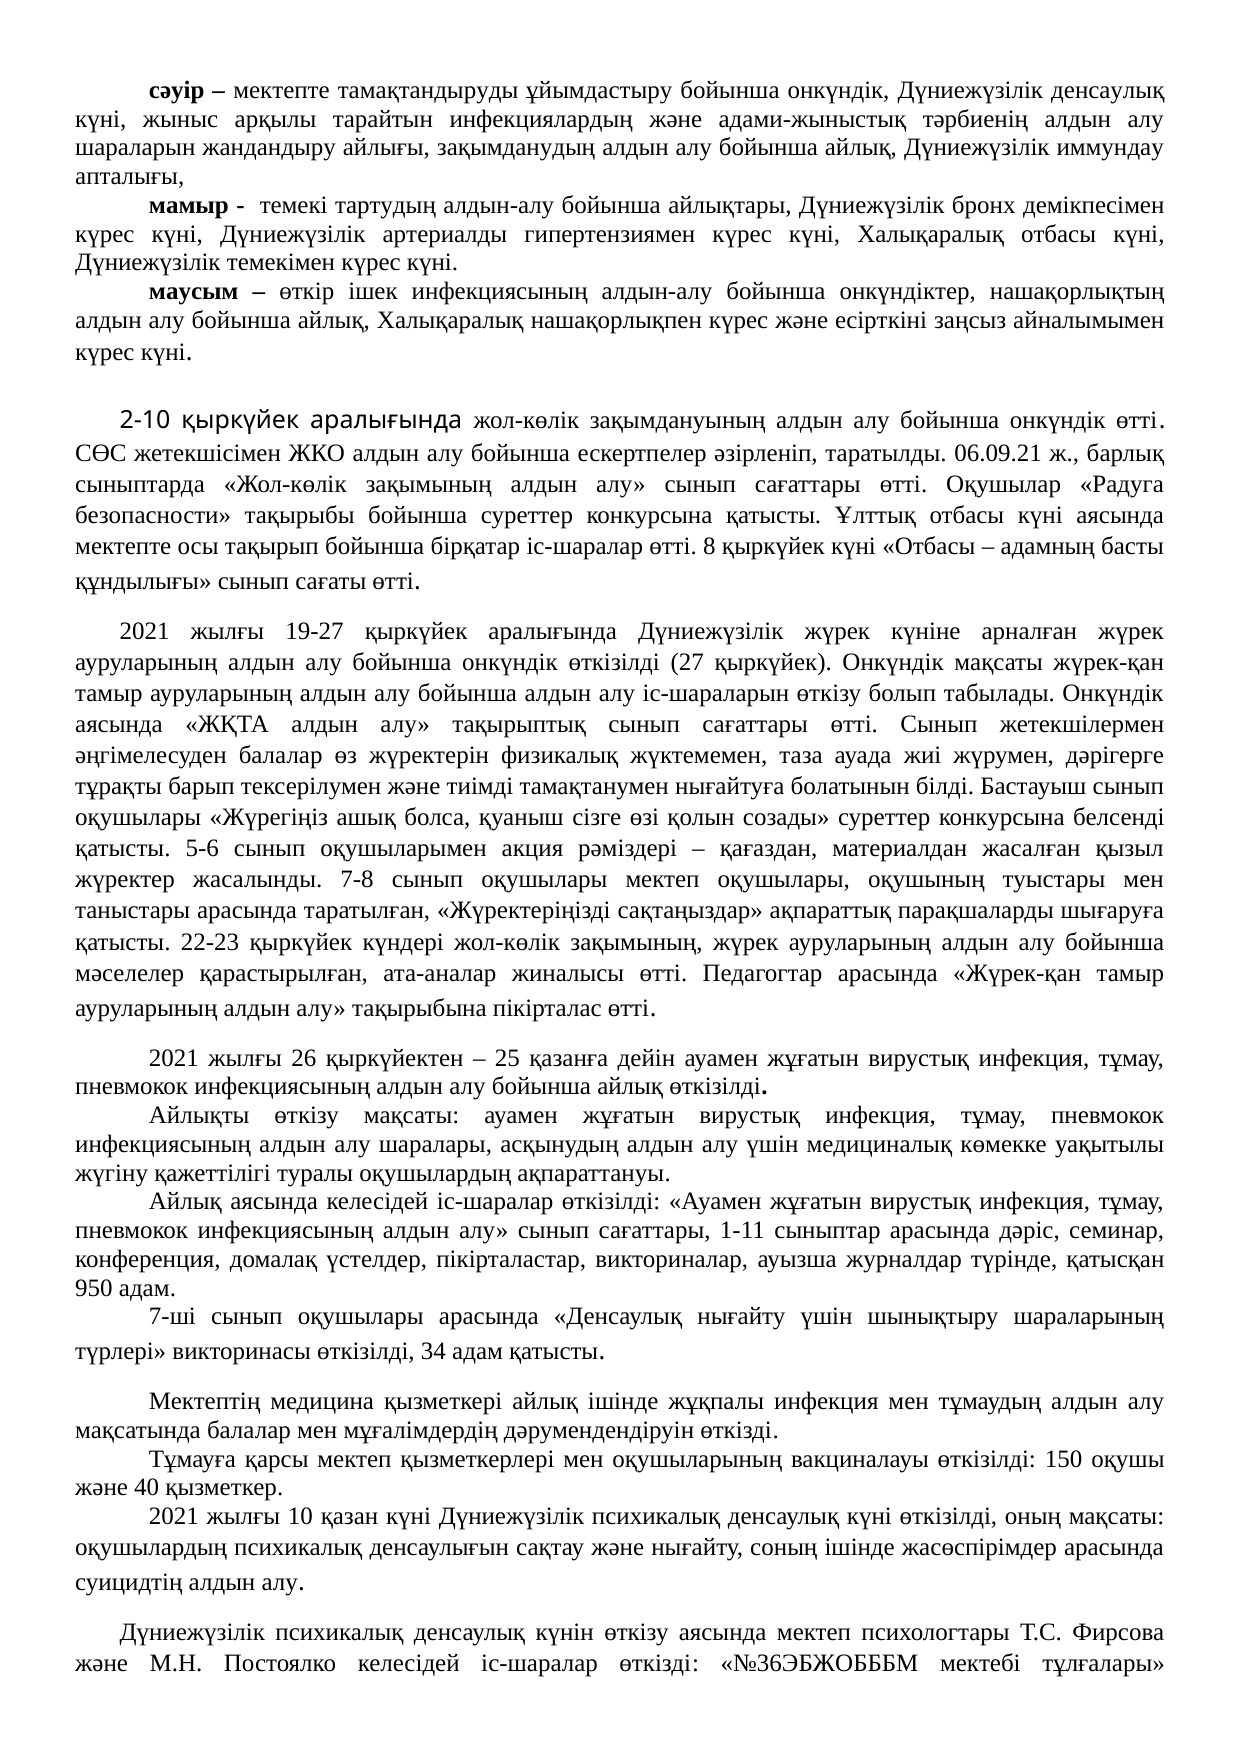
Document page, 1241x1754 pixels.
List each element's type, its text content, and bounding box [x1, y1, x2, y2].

text Айлық аясында келесідей іс-шаралар өткізілді: «Ауамен жұғатын вирустық инфекция, тұмау, пневмокок инфекциясының алдын алу» сынып сағаттары, 1-11 сыныптар арасында дәріс, семинар, конференция, домалақ үстелдер, пікірталастар, викториналар, ауызша журналдар түрінде, қатысқан 950 адам. [75, 1186, 1165, 1301]
text маусым – өткір ішек инфекциясының алдын-алу бойынша онкүндіктер, нашақорлықтың алдын алу бойынша айлық, Халықаралық нашақорлықпен күрес және есірткіні заңсыз айналымымен күрес күні. [75, 276, 1165, 368]
text Мектептің медицина қызметкері айлық ішінде жұқпалы инфекция мен тұмаудың алдын алу мақсатында балалар мен мұғалімдердің дәрумендендіруін өткізді. [75, 1386, 1165, 1444]
text 2021 жылғы 10 қазан күні Дүниежүзілік психикалық денсаулық күні өткізілді, оның мақсаты: оқушылардың психикалық денсаулығын сақтау және нығайту, соның ішінде жасөспірімдер арасында суицидтің алдын алу. [75, 1501, 1165, 1598]
text Айлықты өткізу мақсаты: ауамен жұғатын вирустық инфекция, тұмау, пневмокок инфекциясының алдын алу шаралары, асқынудың алдын алу үшін медициналық көмекке уақытылы жүгіну қажеттілігі туралы оқушылардың ақпараттануы. [75, 1100, 1165, 1186]
text мамыр - темекі тартудың алдын-алу бойынша айлықтары, Дүниежүзілік бронх демікпесімен күрес күні, Дүниежүзілік артериалды гипертензиямен күрес күні, Халықаралық отбасы күні, Дүниежүзілік темекімен күрес күні. [75, 190, 1165, 276]
text 7-ші сынып оқушылары арасында «Денсаулық нығайту үшін шынықтыру шараларының түрлері» викторинасы өткізілді, 34 адам қатысты. [75, 1301, 1165, 1367]
text 2021 жылғы 26 қыркүйектен – 25 қазанға дейін ауамен жұғатын вирустық инфекция, тұмау, пневмокок инфекциясының алдын алу бойынша айлық өткізілді. [75, 1043, 1165, 1100]
text сәуір – мектепте тамақтандыруды ұйымдастыру бойынша онкүндік, Дүниежүзілік денсаулық күні, жыныс арқылы тарайтын инфекциялардың және адами-жыныстық тәрбиенің алдын алу шараларын жандандыру айлығы, зақымданудың алдын алу бойынша айлық, Дүниежүзілік иммундау апталығы, [75, 75, 1165, 190]
text 2021 жылғы 19-27 қыркүйек аралығында Дүниежүзілік жүрек күніне арналған жүрек ауруларының алдын алу бойынша онкүндік өткізілді (27 қыркүйек). Онкүндік мақсаты жүрек-қан тамыр ауруларының алдын алу бойынша алдын алу іс-шараларын өткізу болып табылады. Онкүндік аясында «ЖҚТА алдын алу» тақырыптық сынып сағаттары өтті. Сынып жетекшілермен әңгімелесуден балалар өз жүректерін физикалық жүктемемен, таза ауада жиі жүрумен, дәрігерге тұрақты барып тексерілумен және тиімді тамақтанумен нығайтуға болатынын білді. Бастауыш сынып оқушылары «Жүрегіңіз ашық болса, қуаныш сізге өзі қолын созады» суреттер конкурсына белсенді қатысты. 5-6 сынып оқушыларымен акция рәміздері – қағаздан, материалдан жасалған қызыл жүректер жасалынды. 7-8 сынып оқушылары мектеп оқушылары, оқушының туыстары мен таныстары арасында таратылған, «Жүректеріңізді сақтаңыздар» ақпараттық парақшаларды шығаруға қатысты. 22-23 қыркүйек күндері жол-көлік зақымының, жүрек ауруларының алдын алу бойынша мәселелер қарастырылған, ата-аналар жиналысы өтті. Педагогтар арасында «Жүрек-қан тамыр ауруларының алдын алу» тақырыбына пікірталас өтті. [75, 616, 1165, 1023]
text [75, 1617, 1165, 1677]
text Тұмауға қарсы мектеп қызметкерлері мен оқушыларының вакциналауы өткізілді: 150 оқушы және 40 қызметкер. [75, 1444, 1165, 1501]
text 2-10 қыркүйек аралығында жол-көлік зақымдануының алдын алу бойынша онкүндік өтті. СӨС жетекшісімен ЖКО алдын алу бойынша ескертпелер әзірленіп, таратылды. 06.09.21 ж., барлық сыныптарда «Жол-көлік зақымының алдын алу» сынып сағаттары өтті. Оқушылар «Радуга безопасности» тақырыбы бойынша суреттер конкурсына қатысты. Ұлттық отбасы күні аясында мектепте осы тақырып бойынша бірқатар іс-шаралар өтті. 8 қыркүйек күні «Отбасы – адамның басты құндылығы» сынып сағаты өтті. [75, 402, 1165, 597]
